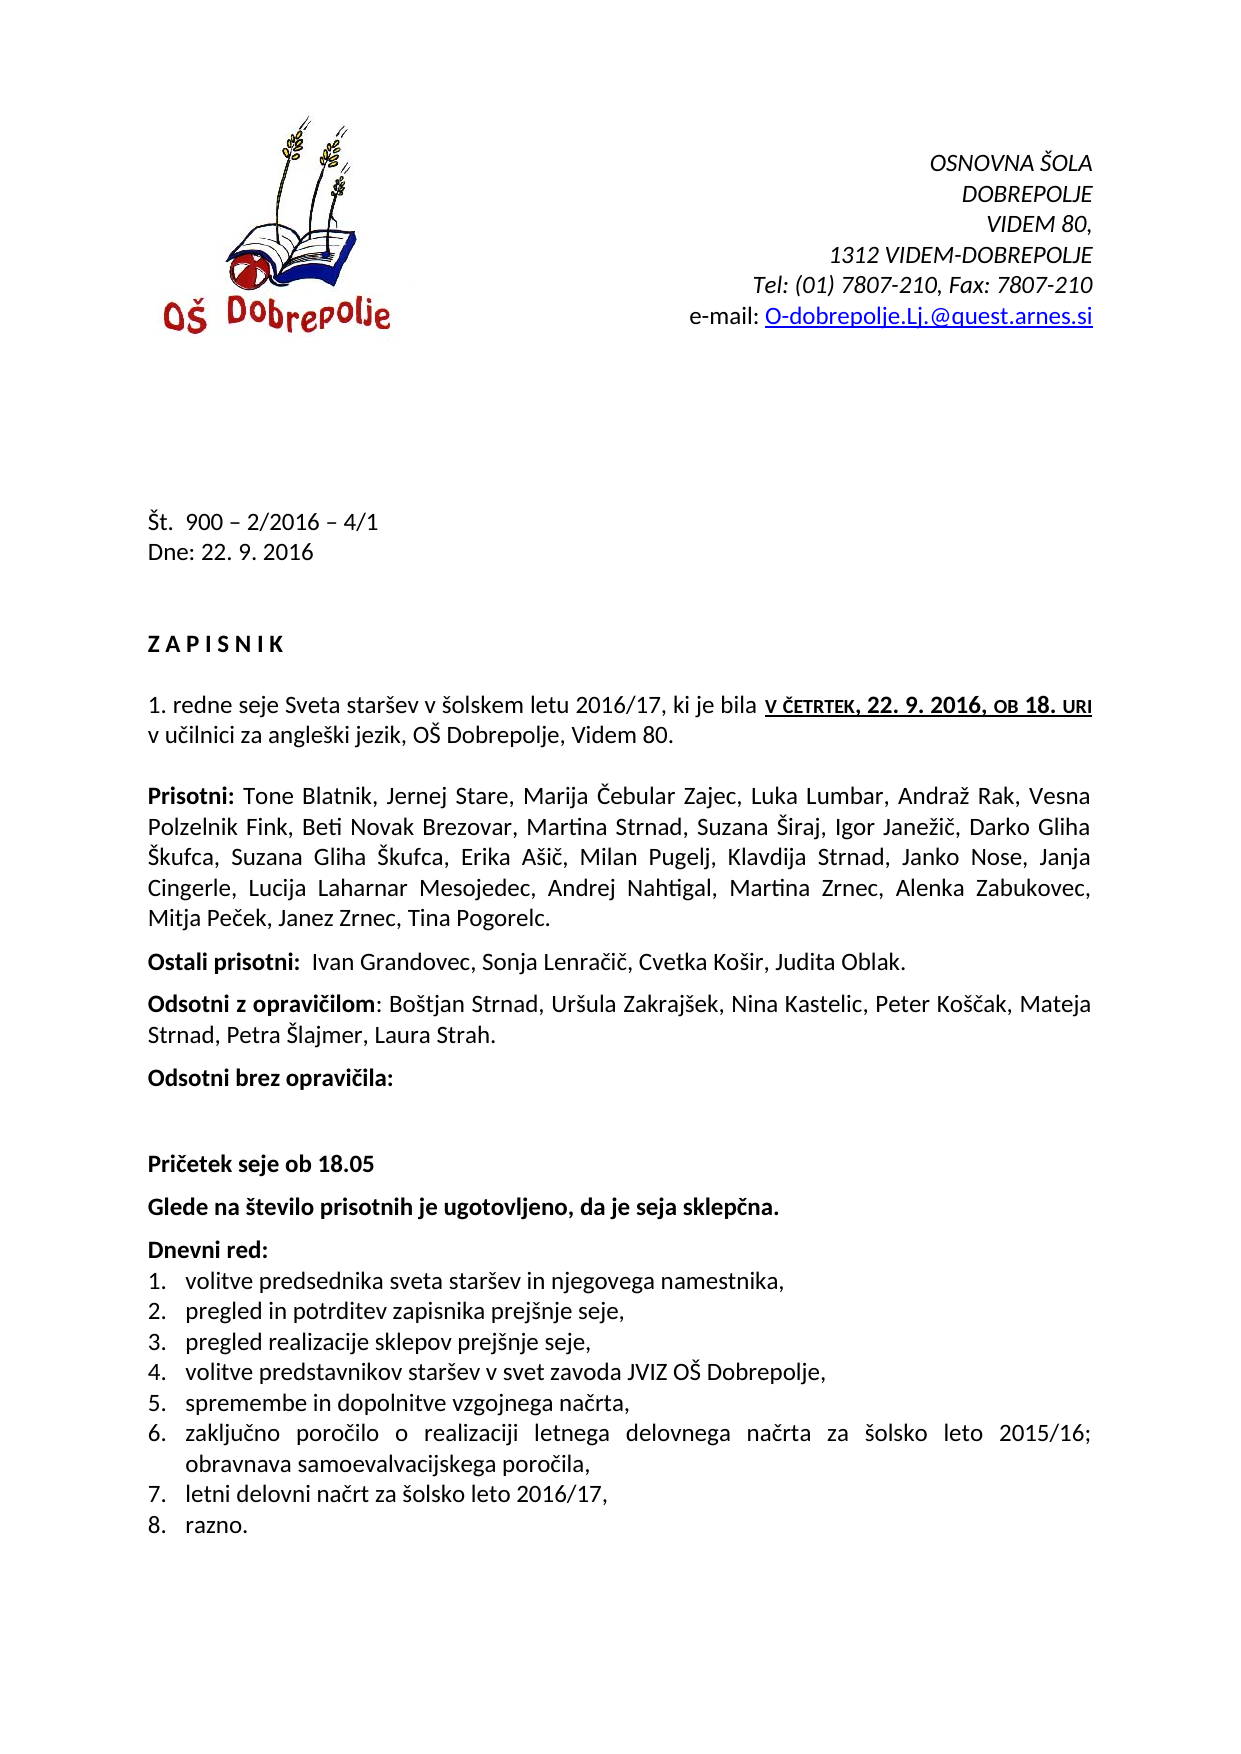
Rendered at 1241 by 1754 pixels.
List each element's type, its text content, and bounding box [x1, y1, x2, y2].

text Tel: (01) 7807-210, Fax: 7807-210 [416, 270, 1093, 300]
text Prisotni: Tone Blatnik, Jernej Stare, Marija Čebular Zajec, Luka Lumbar, Andraž Rak, Vesna Polzelnik Fink, Beti Novak Brezovar, Martina Strnad, Suzana Širaj, Igor Janežič, Darko Gliha Škufca, Suzana Gliha Škufca, Erika Ašič, Milan Pugelj, Klavdija Strnad, Janko Nose, Janja Cingerle, Lucija Laharnar Mesojedec, Andrej Nahtigal, Martina Zrnec, Alenka Zabukovec, Mitja Peček, Janez Zrnec, Tina Pogorelc. [148, 781, 1093, 933]
list volitve predstavnikov staršev v svet zavoda JVIZ OŠ Dobrepolje, [148, 1356, 1093, 1387]
text Glede na število prisotnih je ugotovljeno, da je seja sklepčna. [148, 1191, 1179, 1222]
picture [143, 80, 416, 345]
text Z A P I S N I K [148, 628, 1093, 658]
text OSNOVNA ŠOLA [416, 148, 1093, 178]
list spremembe in dopolnitve vzgojnega načrta, [148, 1387, 1093, 1417]
list zaključno poročilo o realizaciji letnega delovnega načrta za šolsko leto 2015/16; obravnava samoevalvacijskega poročila, [148, 1417, 1093, 1478]
text Št. 900 – 2/2016 – 4/1 [148, 506, 1093, 536]
text 1. redne seje Sveta staršev v šolskem letu 2016/17, ki je bila v četrtek, 22. 9. 2016, ob 18. uri v učilnici za angleški jezik, OŠ Dobrepolje, Videm 80. [148, 689, 1093, 750]
text Dnevni red: [148, 1234, 1093, 1265]
list pregled in potrditev zapisnika prejšnje seje, [148, 1295, 1093, 1326]
text Odsotni z opravičilom: Boštjan Strnad, Uršula Zakrajšek, Nina Kastelic, Peter Koščak, Mateja Strnad, Petra Šlajmer, Laura Strah. [148, 989, 1093, 1050]
list razno. [148, 1509, 1093, 1539]
list volitve predsednika sveta staršev in njegovega namestnika, [148, 1265, 1093, 1295]
text VIDEM 80, [416, 209, 1093, 239]
text Ostali prisotni: Ivan Grandovec, Sonja Lenračič, Cvetka Košir, Judita Oblak. [148, 946, 1093, 976]
subtitle e-mail: O-dobrepolje.Lj.@quest.arnes.si [416, 300, 1093, 331]
text Odsotni brez opravičila: [148, 1062, 1093, 1093]
text DOBREPOLJE [416, 178, 1093, 209]
text Pričetek seje ob 18.05 [148, 1148, 1179, 1179]
list letni delovni načrt za šolsko leto 2016/17, [148, 1478, 1093, 1509]
text 1312 VIDEM-DOBREPOLJE [416, 239, 1093, 270]
list pregled realizacije sklepov prejšnje seje, [148, 1326, 1093, 1356]
text Dne: 22. 9. 2016 [148, 536, 1093, 567]
